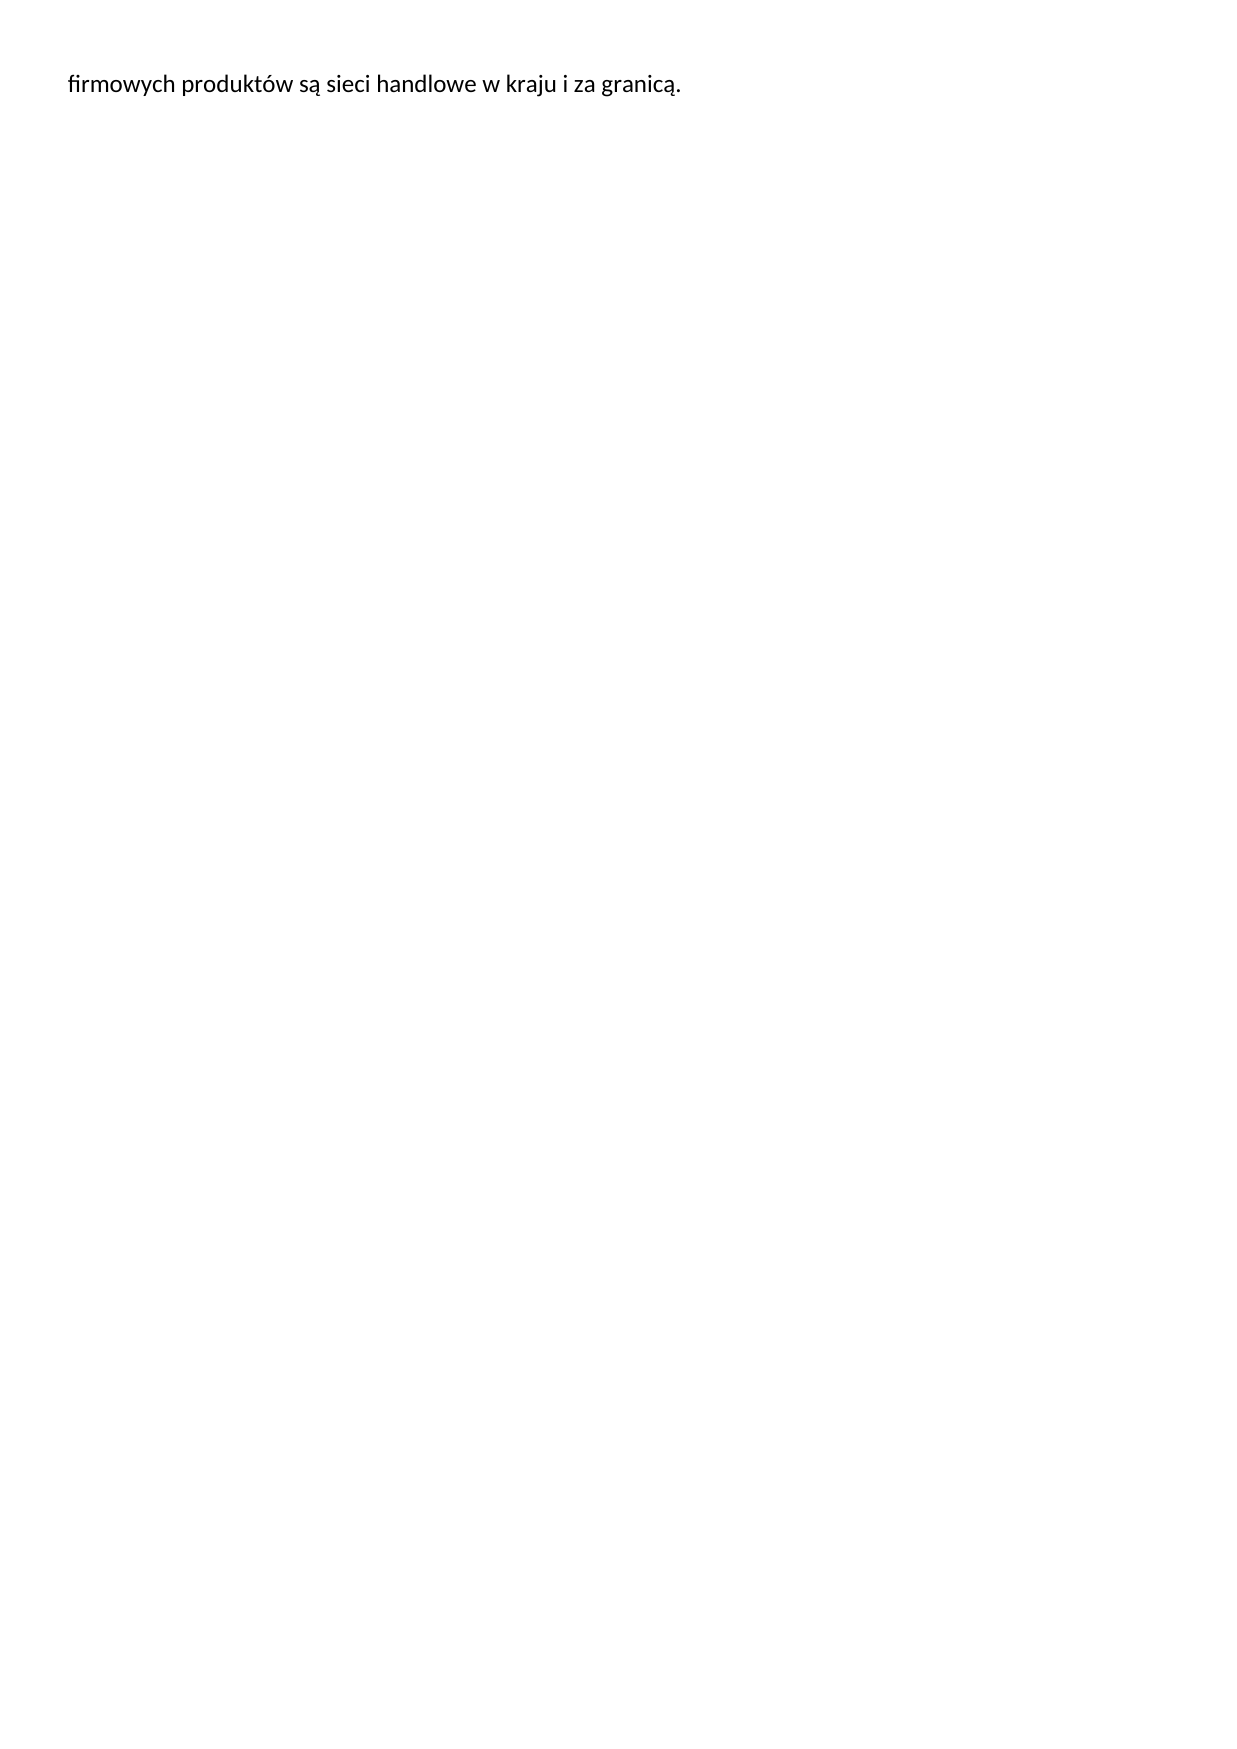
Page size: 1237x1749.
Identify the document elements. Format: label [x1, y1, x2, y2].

text [68, 68, 1169, 98]
